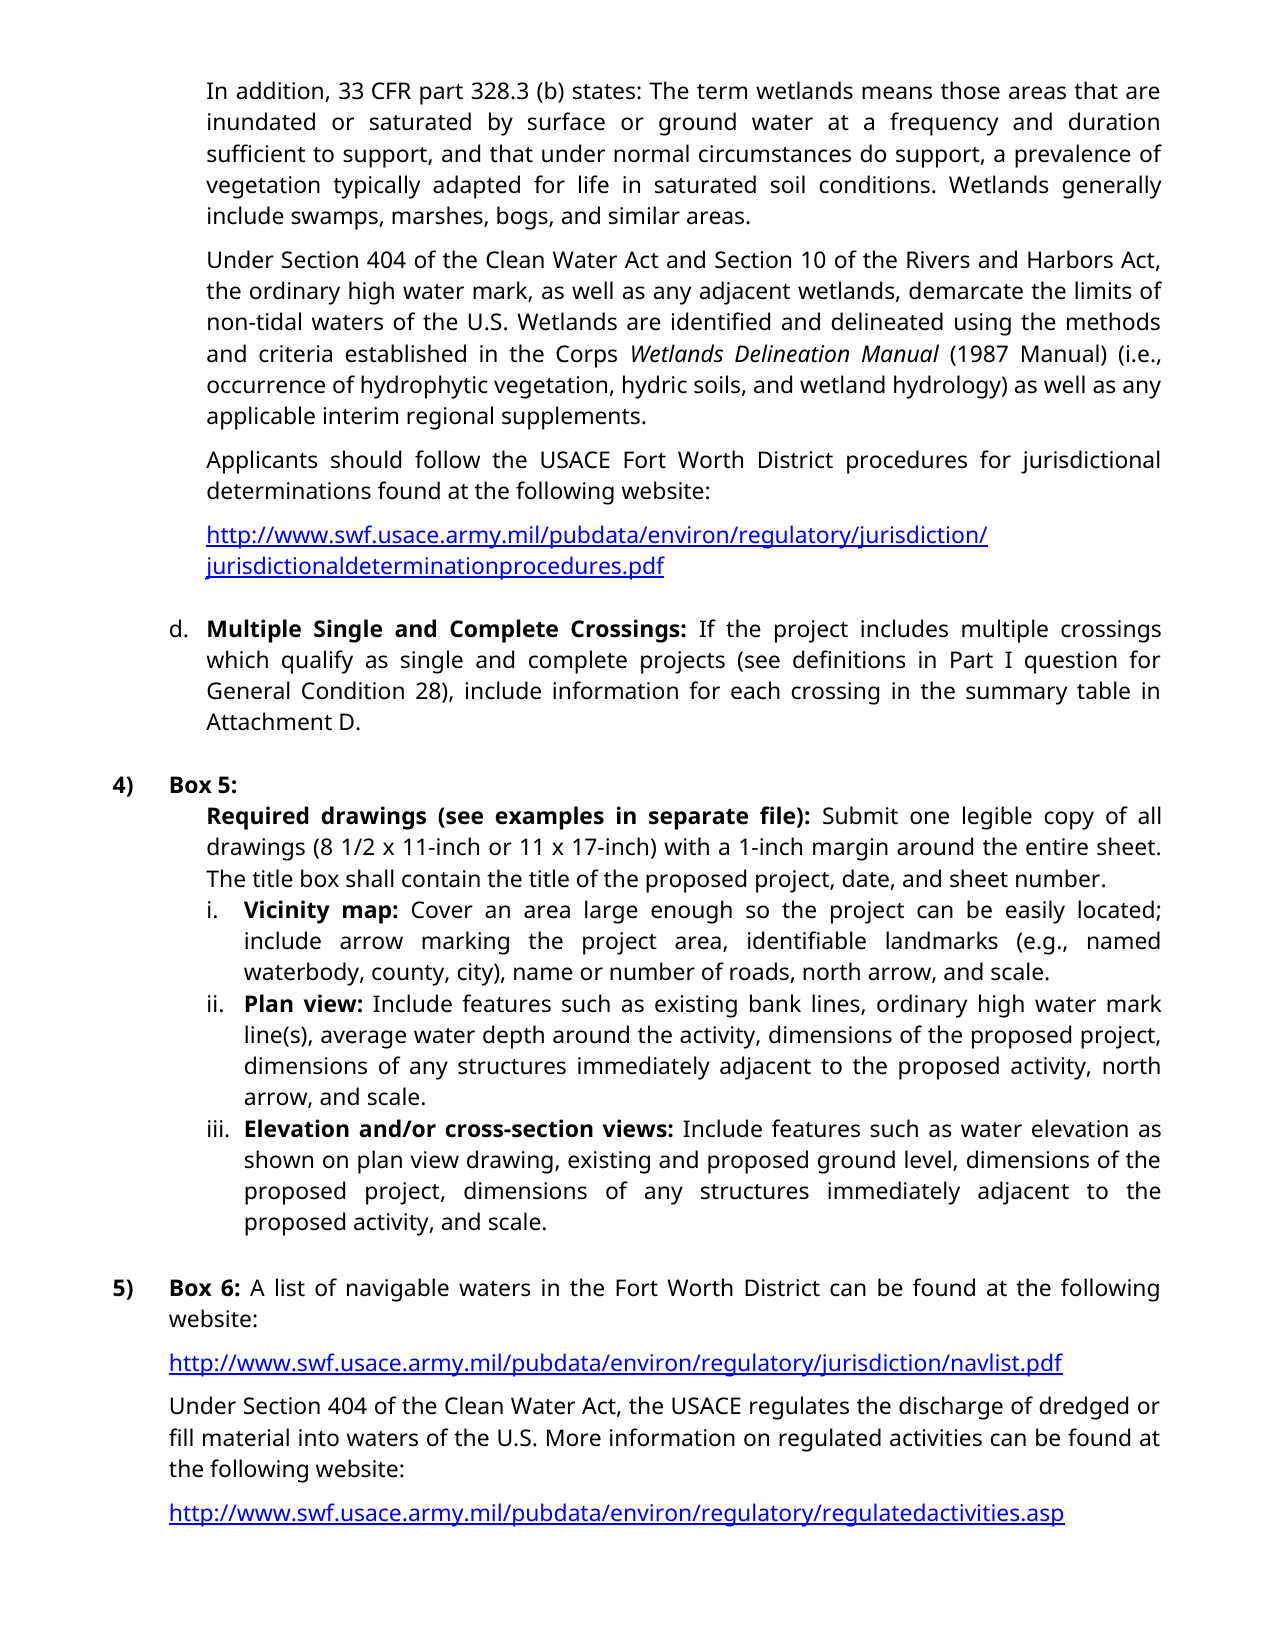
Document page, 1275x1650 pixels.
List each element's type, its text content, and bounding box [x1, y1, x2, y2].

text Required drawings (see examples in separate file): Submit one legible copy of all drawings (8 1/2 x 11-inch or 11 x 17-inch) with a 1-inch margin around the entire sheet. The title box shall contain the title of the proposed project, date, and sheet number. [169, 800, 1162, 894]
text Under Section 404 of the Clean Water Act, the USACE regulates the discharge of dredged or fill material into waters of the U.S. More information on regulated activities can be found at the following website: [112, 1390, 1162, 1484]
text iii. Elevation and/or cross-section views: Include features such as water elevation as shown on plan view drawing, existing and proposed ground level, dimensions of the proposed project, dimensions of any structures immediately adjacent to the proposed activity, and scale. [206, 1112, 1162, 1237]
text : [112, 769, 1162, 800]
text Under Section 404 of the Clean Water Act and Section 10 of the Rivers and Harbors Act, the ordinary high water mark, as well as any adjacent wetlands, demarcate the limits of non-tidal waters of the U.S. Wetlands are identified and delineated using the methods and criteria established in the Corps Wetlands Delineation Manual (1987 Manual) (i.e., occurrence of hydrophytic vegetation, hydric soils, and wetland hydrology) as well as any applicable interim regional supplements. [206, 244, 1162, 431]
text http://www.swf.usace.army.mil/pubdata/environ/regulatory/jurisdiction/jurisdictionaldeterminationprocedures.pdf [206, 519, 1162, 581]
text http://www.swf.usace.army.mil/pubdata/environ/regulatory/regulatedactivities.asp [112, 1497, 1162, 1528]
text http://www.swf.usace.army.mil/pubdata/environ/regulatory/jurisdiction/navlist.pdf [112, 1347, 1162, 1378]
text 5) Box 6: A list of navigable waters in the Fort Worth District can be found at the following website: [112, 1272, 1162, 1334]
text ii. Plan view: Include features such as existing bank lines, ordinary high water mark line(s), average water depth around the activity, dimensions of the proposed project, dimensions of any structures immediately adjacent to the proposed activity, north arrow, and scale. [206, 987, 1162, 1112]
text i. Vicinity map: Cover an area large enough so the project can be easily located; include arrow marking the project area, identifiable landmarks (e.g., named waterbody, county, city), name or number of roads, north arrow, and scale. [206, 894, 1162, 987]
text d. Multiple Single and Complete Crossings: If the project includes multiple crossings which qualify as single and complete projects (see definitions in Part I question for General Condition 28), include information for each crossing in the summary table in Attachment D. [169, 612, 1162, 737]
text In addition, 33 CFR part 328.3 (b) states: The term wetlands means those areas that are inundated or saturated by surface or ground water at a frequency and duration sufficient to support, and that under normal circumstances do support, a prevalence of vegetation typically adapted for life in saturated soil conditions. Wetlands generally include swamps, marshes, bogs, and similar areas. [206, 75, 1162, 231]
text Applicants should follow the USACE Fort Worth District procedures for jurisdictional determinations found at the following website: [206, 444, 1162, 506]
